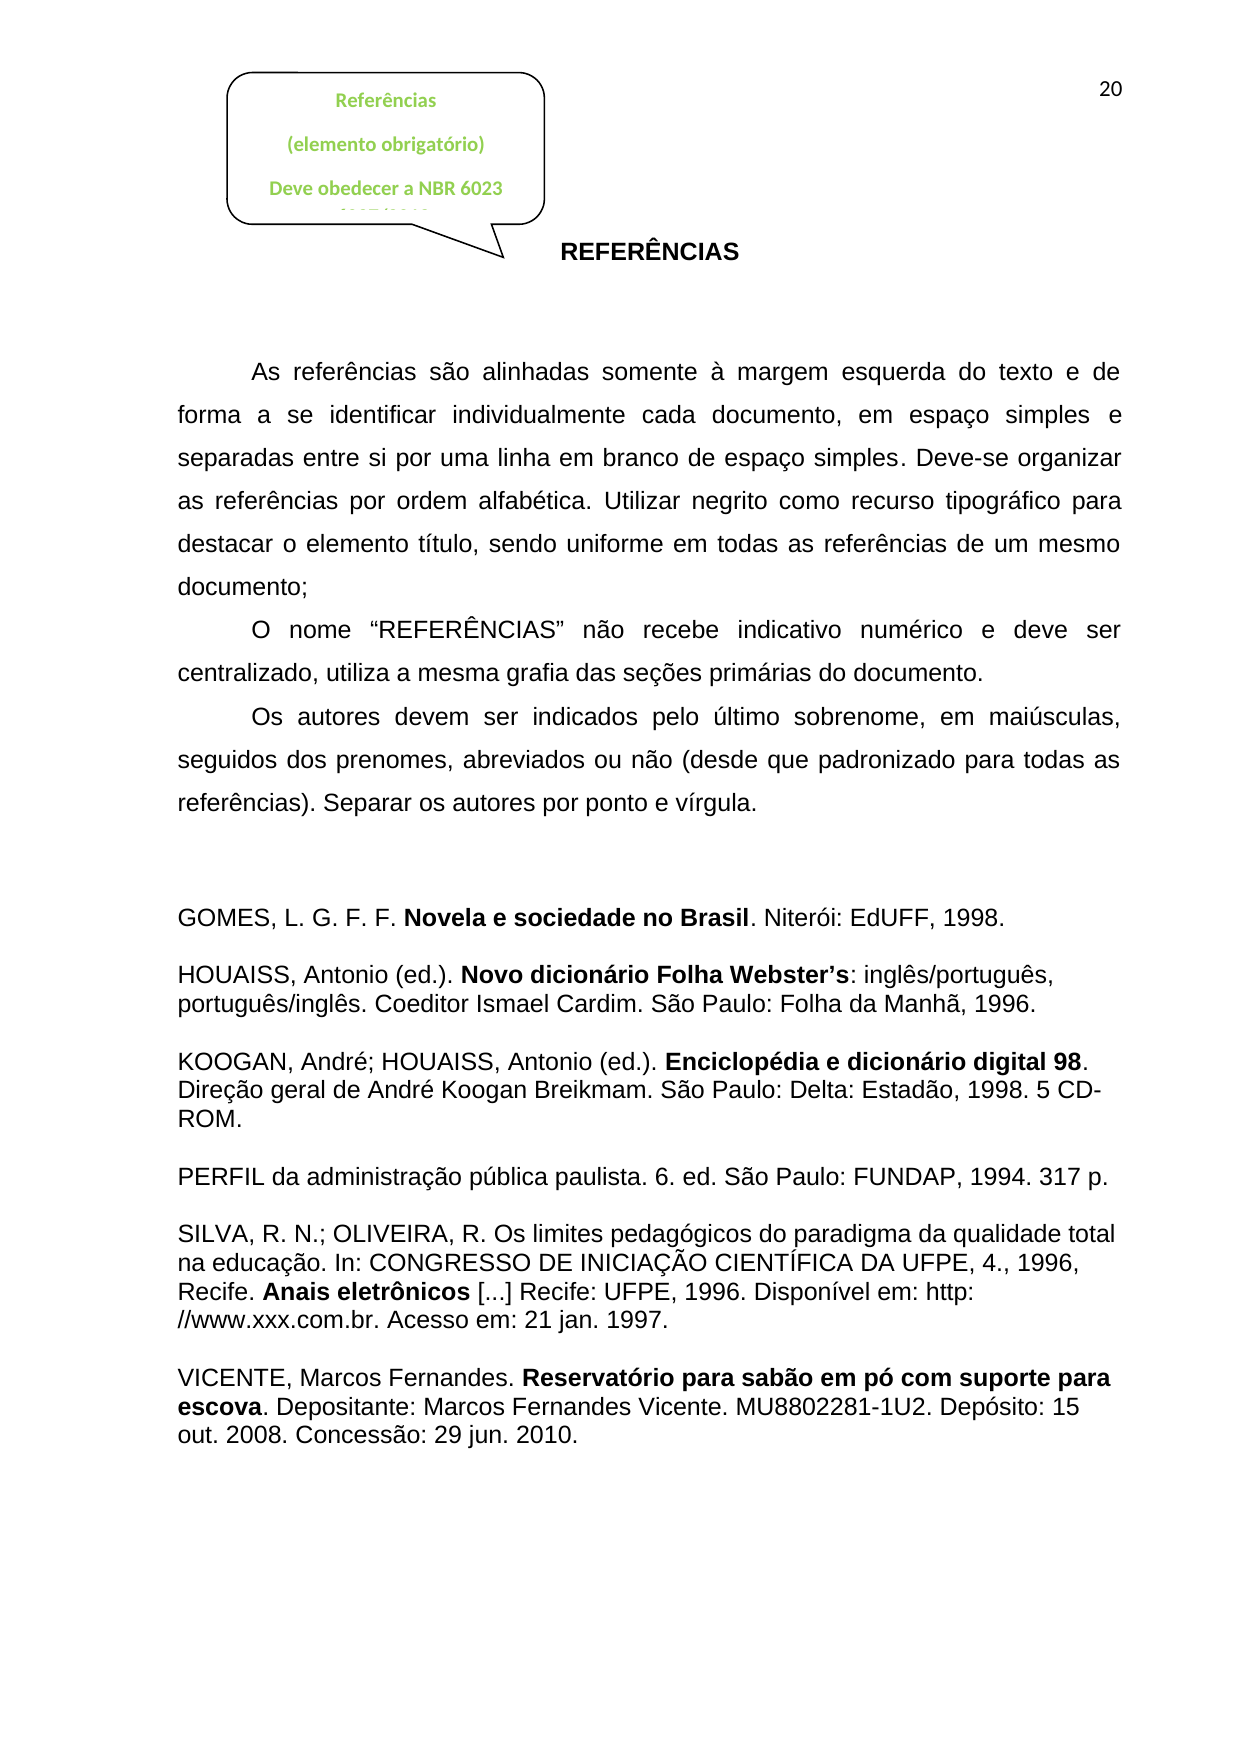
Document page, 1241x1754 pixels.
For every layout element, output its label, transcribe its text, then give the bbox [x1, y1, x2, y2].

text Os autores devem ser indicados pelo último sobrenome, em maiúsculas, seguidos dos prenomes, abreviados ou não (desde que padronizado para todas as referências). Separar os autores por ponto e vírgula. [177, 702, 1122, 817]
text VICENTE, Marcos Fernandes. Reservatório para sabão em pó com suporte para escova. Depositante: Marcos Fernandes Vicente. MU8802281-1U2. Depósito: 15 out. 2008. Concessão: 29 jun. 2010. [177, 1363, 1122, 1449]
text As referências são alinhadas somente à margem esquerda do texto e de forma a se identificar individualmente cada documento, em espaço simples e separadas entre si por uma linha em branco de espaço simples. Deve-se organizar as referências por ordem alfabética. Utilizar negrito como recurso tipográfico para destacar o elemento título, sendo uniforme em todas as referências de um mesmo documento; [177, 357, 1122, 601]
text REFERÊNCIAS [177, 237, 1122, 266]
text O nome “REFERÊNCIAS” não recebe indicativo numérico e deve ser centralizado, utiliza a mesma grafia das seções primárias do documento. [177, 615, 1122, 687]
text HOUAISS, Antonio (ed.). Novo dicionário Folha Webster’s: inglês/português, português/inglês. Coeditor Ismael Cardim. São Paulo: Folha da Manhã, 1996. [177, 960, 1122, 1018]
text KOOGAN, André; HOUAISS, Antonio (ed.). Enciclopédia e dicionário digital 98. Direção geral de André Koogan Breikmam. São Paulo: Delta: Estadão, 1998. 5 CD-ROM. [177, 1047, 1122, 1133]
text PERFIL da administração pública paulista. 6. ed. São Paulo: FUNDAP, 1994. 317 p. [177, 1162, 1122, 1190]
text SILVA, R. N.; OLIVEIRA, R. Os limites pedagógicos do paradigma da qualidade total na educação. In: CONGRESSO DE INICIAÇÃO CIENTÍFICA DA UFPE, 4., 1996, Recife. Anais eletrônicos [...] Recife: UFPE, 1996. Disponível em: http: //www.xxx.com.br. Acesso em: 21 jan. 1997. [177, 1219, 1122, 1334]
text GOMES, L. G. F. F. Novela e sociedade no Brasil. Niterói: EdUFF, 1998. [177, 903, 1122, 932]
